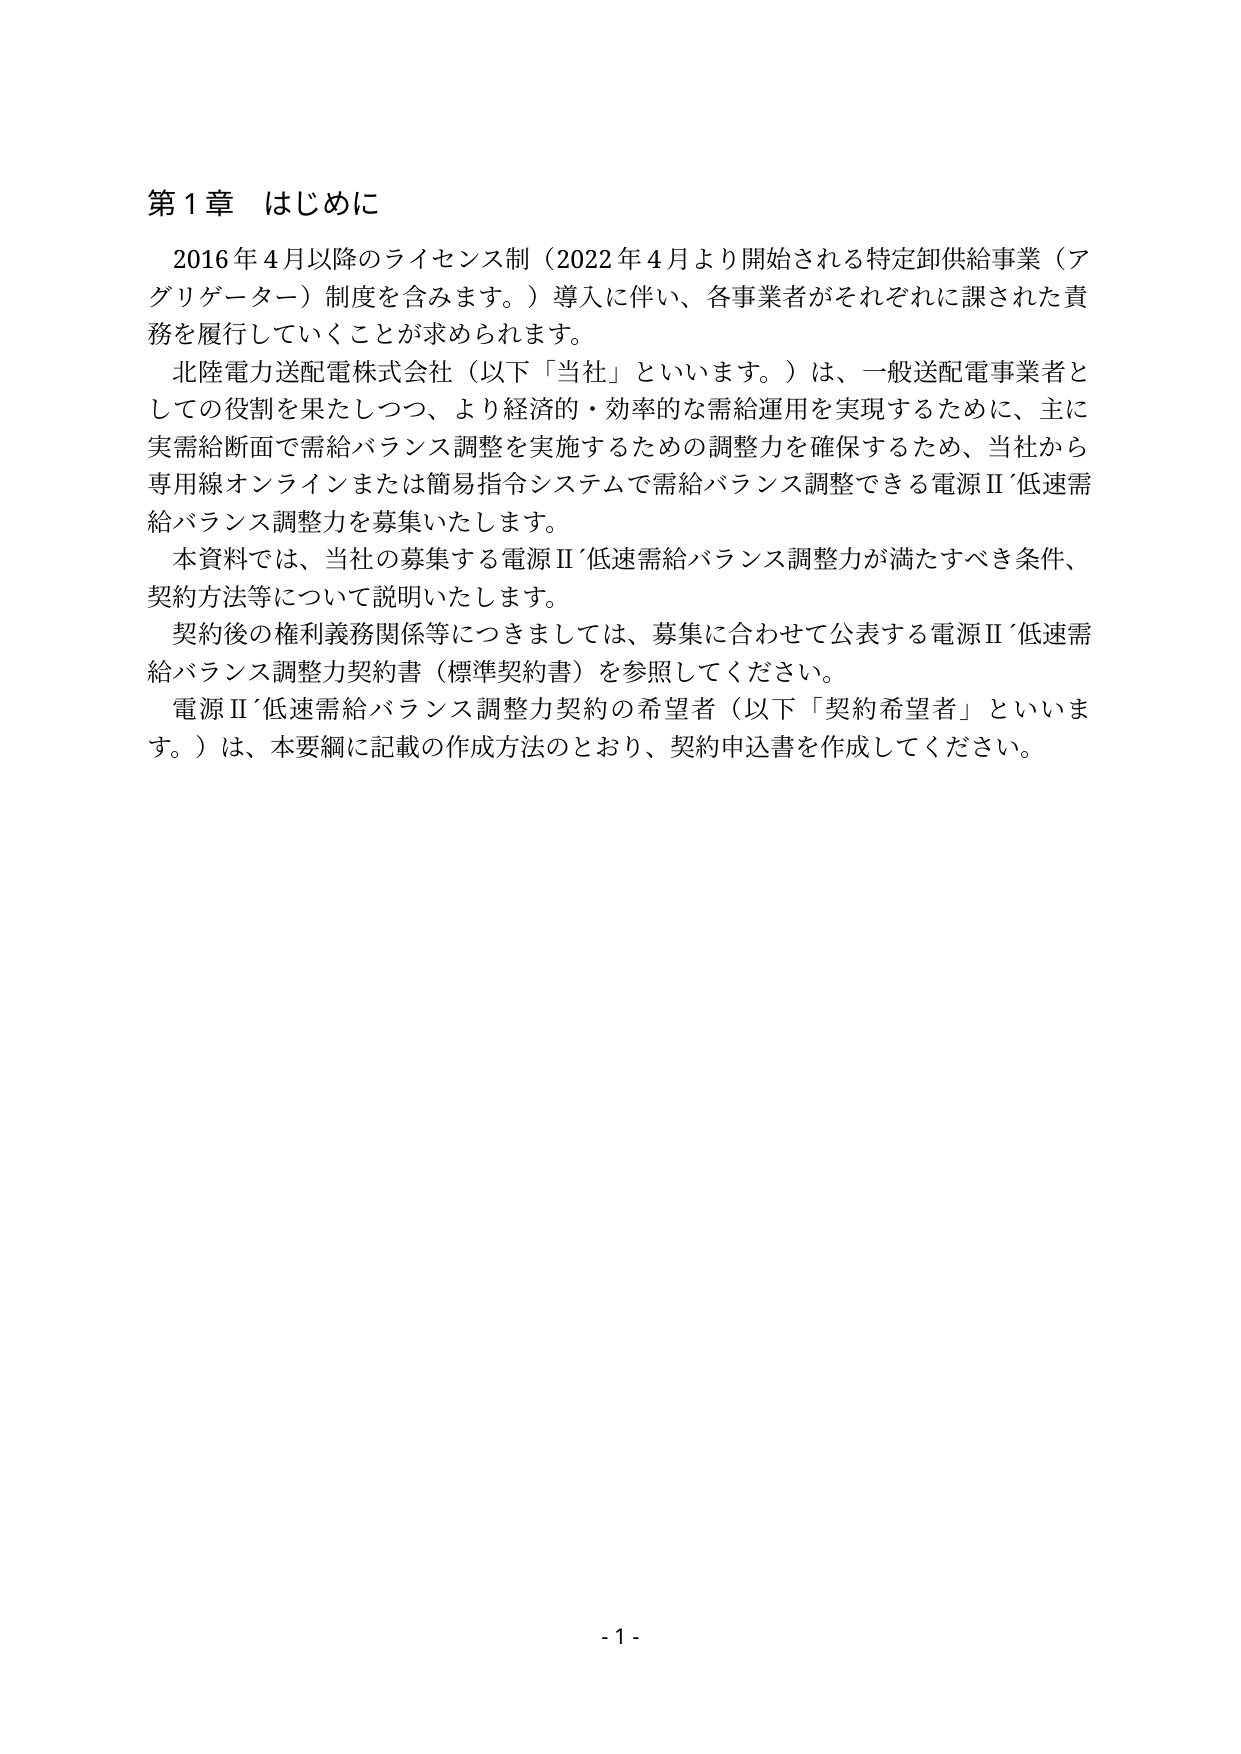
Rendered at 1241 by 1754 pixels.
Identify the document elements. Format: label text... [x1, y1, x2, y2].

text 北陸電力送配電株式会社（以下「当社」といいます。）は、一般送配電事業者としての役割を果たしつつ、より経済的・効率的な需給運用を実現するために、主に実需給断面で需給バランス調整を実施するための調整力を確保するため、当社から専用線オンラインまたは簡易指令システムで需給バランス調整できる電源Ⅱ´低速需給バランス調整力を募集いたします。 [148, 352, 1092, 539]
text 本資料では、当社の募集する電源Ⅱ´低速需給バランス調整力が満たすべき条件、契約方法等について説明いたします。 [148, 539, 1092, 614]
subtitle 第1章 はじめに [148, 164, 1092, 239]
text 契約後の権利義務関係等につきましては、募集に合わせて公表する電源Ⅱ´低速需給バランス調整力契約書（標準契約書）を参照してください。 [148, 614, 1092, 689]
text 2016年4月以降のライセンス制（2022年4月より開始される特定卸供給事業（アグリゲーター）制度を含みます。）導入に伴い、各事業者がそれぞれに課された責務を履行していくことが求められます。 [148, 239, 1092, 352]
text 電源Ⅱ´低速需給バランス調整力契約の希望者（以下「契約希望者」といいます。）は、本要綱に記載の作成方法のとおり、契約申込書を作成してください。 [148, 689, 1093, 764]
